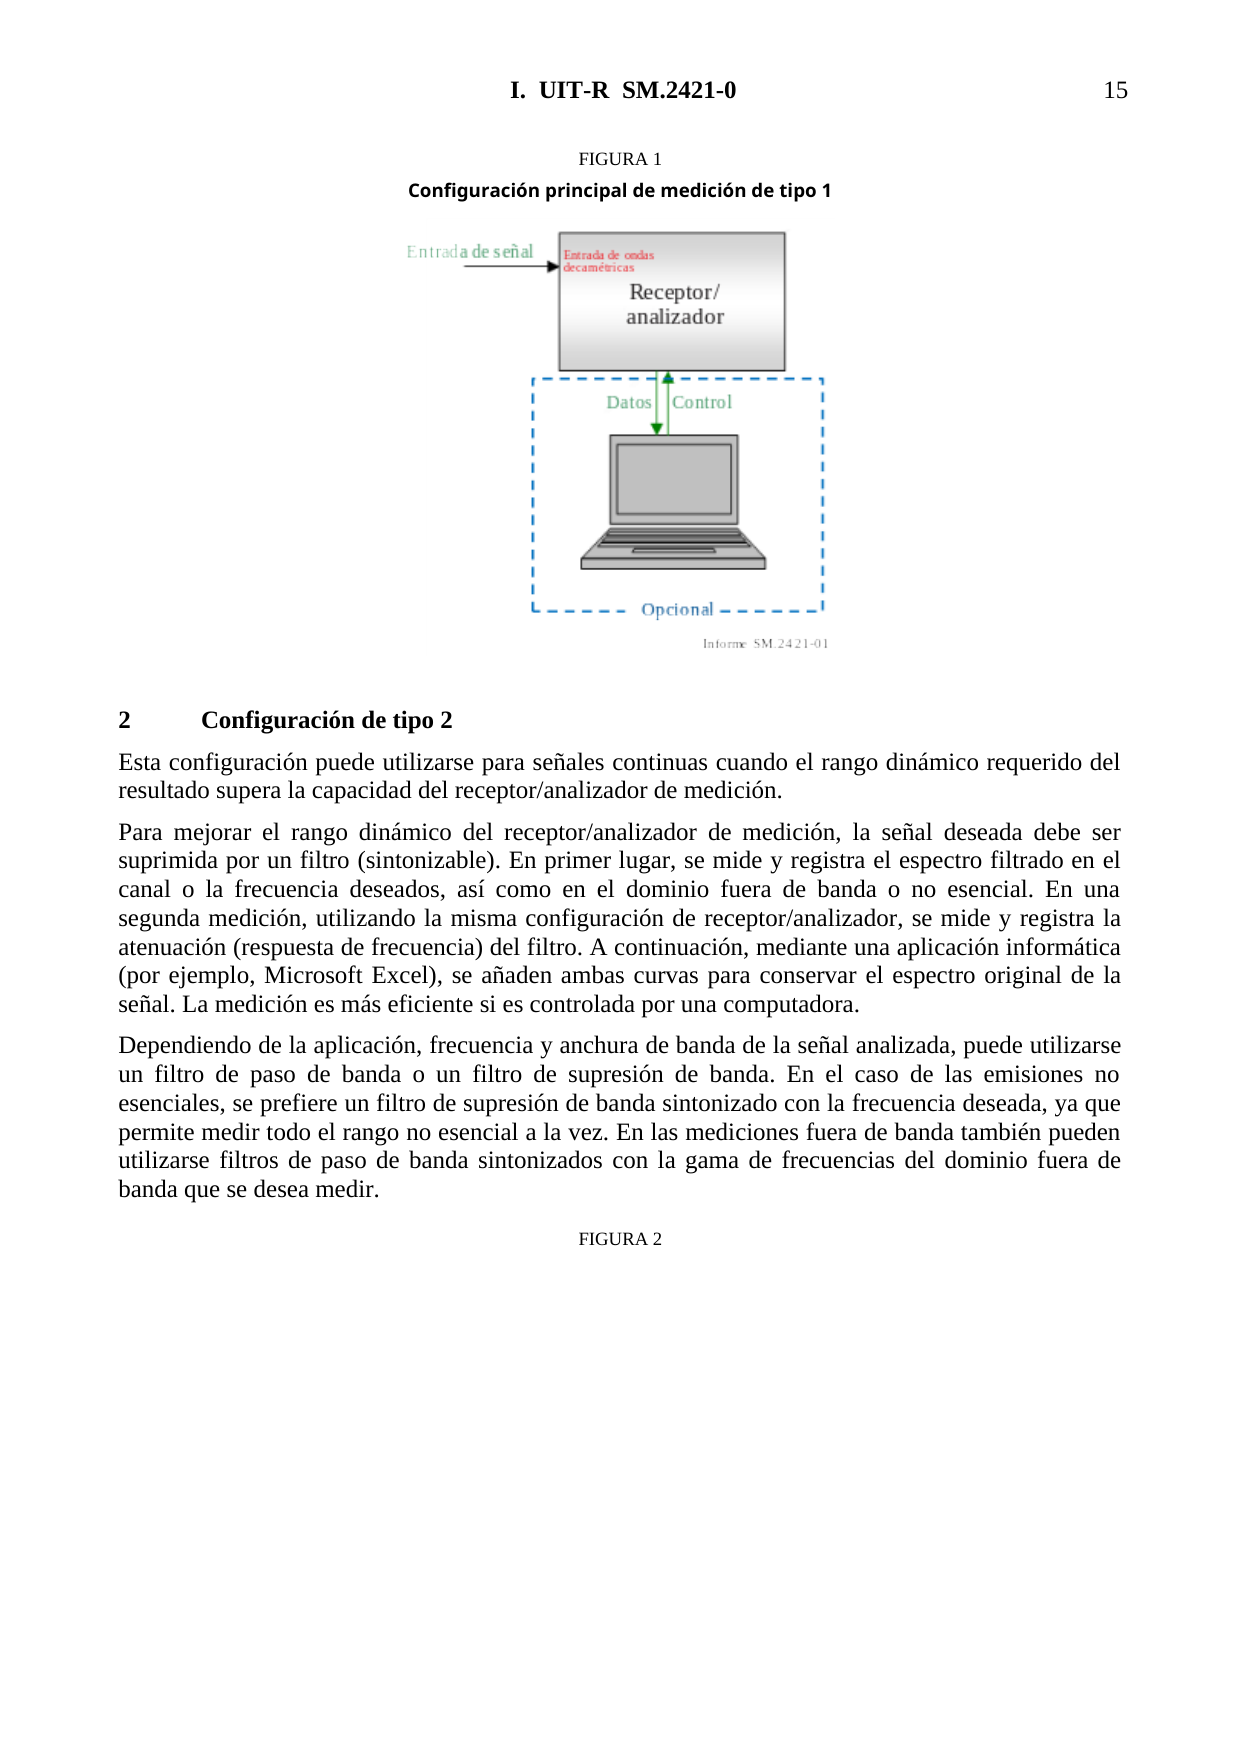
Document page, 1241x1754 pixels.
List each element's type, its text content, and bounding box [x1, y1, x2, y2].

text Figura 1 [118, 148, 1122, 169]
text Figura 2 [118, 1228, 1122, 1249]
text Para mejorar el rango dinámico del receptor/analizador de medición, la señal deseada debe ser suprimida por un filtro (sintonizable). En primer lugar, se mide y registra el espectro filtrado en el canal o la frecuencia deseados, así como en el dominio fuera de banda o no esencial. En una segunda medición, utilizando la misma configuración de receptor/analizador, se mide y registra la atenuación (respuesta de frecuencia) del filtro. A continuación, mediante una aplicación informática (por ejemplo, Microsoft Excel), se añaden ambas curvas para conservar el espectro original de la señal. La medición es más eficiente si es controlada por una computadora. [118, 817, 1122, 1018]
title Configuración principal de medición de tipo 1 [118, 178, 1122, 203]
text Esta configuración puede utilizarse para señales continuas cuando el rango dinámico requerido del resultado supera la capacidad del receptor/analizador de medición. [118, 747, 1122, 804]
text Dependiendo de la aplicación, frecuencia y anchura de banda de la señal analizada, puede utilizarse un filtro de paso de banda o un filtro de supresión de banda. En el caso de las emisiones no esenciales, se prefiere un filtro de supresión de banda sintonizado con la frecuencia deseada, ya que permite medir todo el rango no esencial a la vez. En las mediciones fuera de banda también pueden utilizarse filtros de paso de banda sintonizados con la gama de frecuencias del dominio fuera de banda que se desea medir. [118, 1031, 1122, 1203]
subtitle 2 Configuración de tipo 2 [118, 706, 1122, 734]
